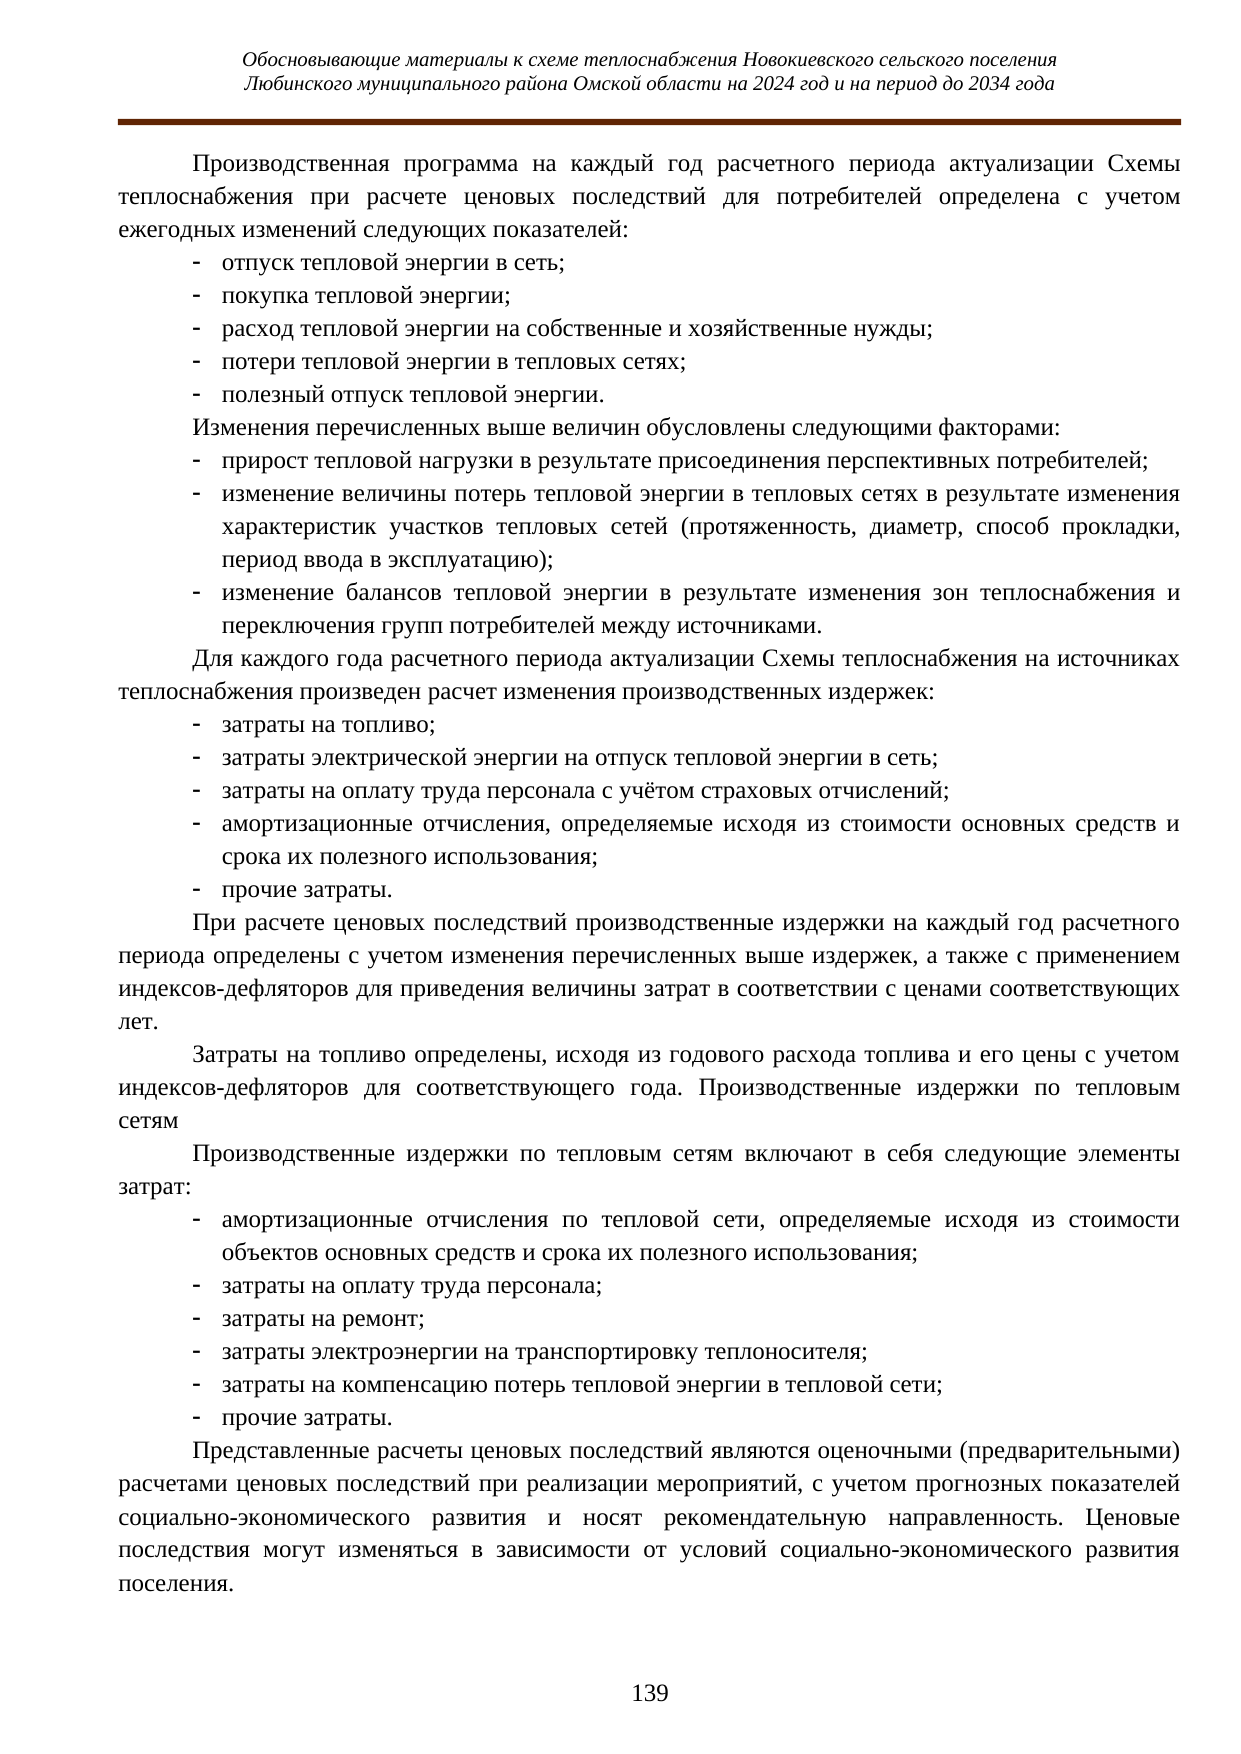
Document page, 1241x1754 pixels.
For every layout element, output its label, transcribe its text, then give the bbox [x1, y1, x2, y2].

list изменение балансов тепловой энергии в результате изменения зон теплоснабжения и переключения групп потребителей между источниками. [192, 577, 1181, 639]
text Производственная программа на каждый год расчетного периода актуализации Схемы теплоснабжения при расчете ценовых последствий для потребителей определена с учетом ежегодных изменений следующих показателей: [118, 148, 1181, 242]
list изменение величины потерь тепловой энергии в тепловых сетях в результате изменения характеристик участков тепловых сетей (протяженность, диаметр, способ прокладки, период ввода в эксплуатацию); [192, 478, 1181, 573]
text Затраты на топливо определены, исходя из годового расхода топлива и его цены с учетом индексов-дефляторов для соответствующего года. Производственные издержки по тепловым сетям [118, 1039, 1181, 1134]
text Представленные расчеты ценовых последствий являются оценочными (предварительными) расчетами ценовых последствий при реализации мероприятий, с учетом прогнозных показателей социально-экономического развития и носят рекомендательную направленность. Ценовые последствия могут изменяться в зависимости от условий социально-экономического развития поселения. [118, 1436, 1181, 1596]
list затраты на оплату труда персонала с учётом страховых отчислений; [192, 775, 1181, 804]
list полезный отпуск тепловой энергии. [118, 379, 1181, 408]
list прирост тепловой нагрузки в результате присоединения перспективных потребителей; [192, 445, 1181, 474]
list затраты на топливо; [192, 709, 1181, 738]
list потери тепловой энергии в тепловых сетях; [118, 346, 1181, 374]
list прочие затраты. [192, 1402, 1181, 1431]
text При расчете ценовых последствий производственные издержки на каждый год расчетного периода определены с учетом изменения перечисленных выше издержек, а также с применением индексов-дефляторов для приведения величины затрат в соответствии с ценами соответствующих лет. [118, 907, 1181, 1035]
list затраты на ремонт; [192, 1303, 1181, 1332]
list расход тепловой энергии на собственные и хозяйственные нужды; [118, 313, 1181, 342]
text Изменения перечисленных выше величин обусловлены следующими факторами: [118, 412, 1181, 441]
list отпуск тепловой энергии в сеть; [118, 247, 1181, 276]
list амортизационные отчисления по тепловой сети, определяемые исходя из стоимости объектов основных средств и срока их полезного использования; [192, 1204, 1181, 1266]
list затраты электрической энергии на отпуск тепловой энергии в сеть; [192, 742, 1181, 771]
text Производственные издержки по тепловым сетям включают в себя следующие элементы затрат: [118, 1138, 1181, 1200]
list затраты электроэнергии на транспортировку теплоносителя; [192, 1336, 1181, 1365]
list амортизационные отчисления, определяемые исходя из стоимости основных средств и срока их полезного использования; [192, 808, 1181, 870]
text Для каждого года расчетного периода актуализации Схемы теплоснабжения на источниках теплоснабжения произведен расчет изменения производственных издержек: [118, 643, 1181, 705]
list затраты на оплату труда персонала; [192, 1270, 1181, 1299]
list затраты на компенсацию потерь тепловой энергии в тепловой сети; [192, 1369, 1181, 1398]
list прочие затраты. [192, 874, 1181, 903]
list покупка тепловой энергии; [118, 280, 1181, 308]
